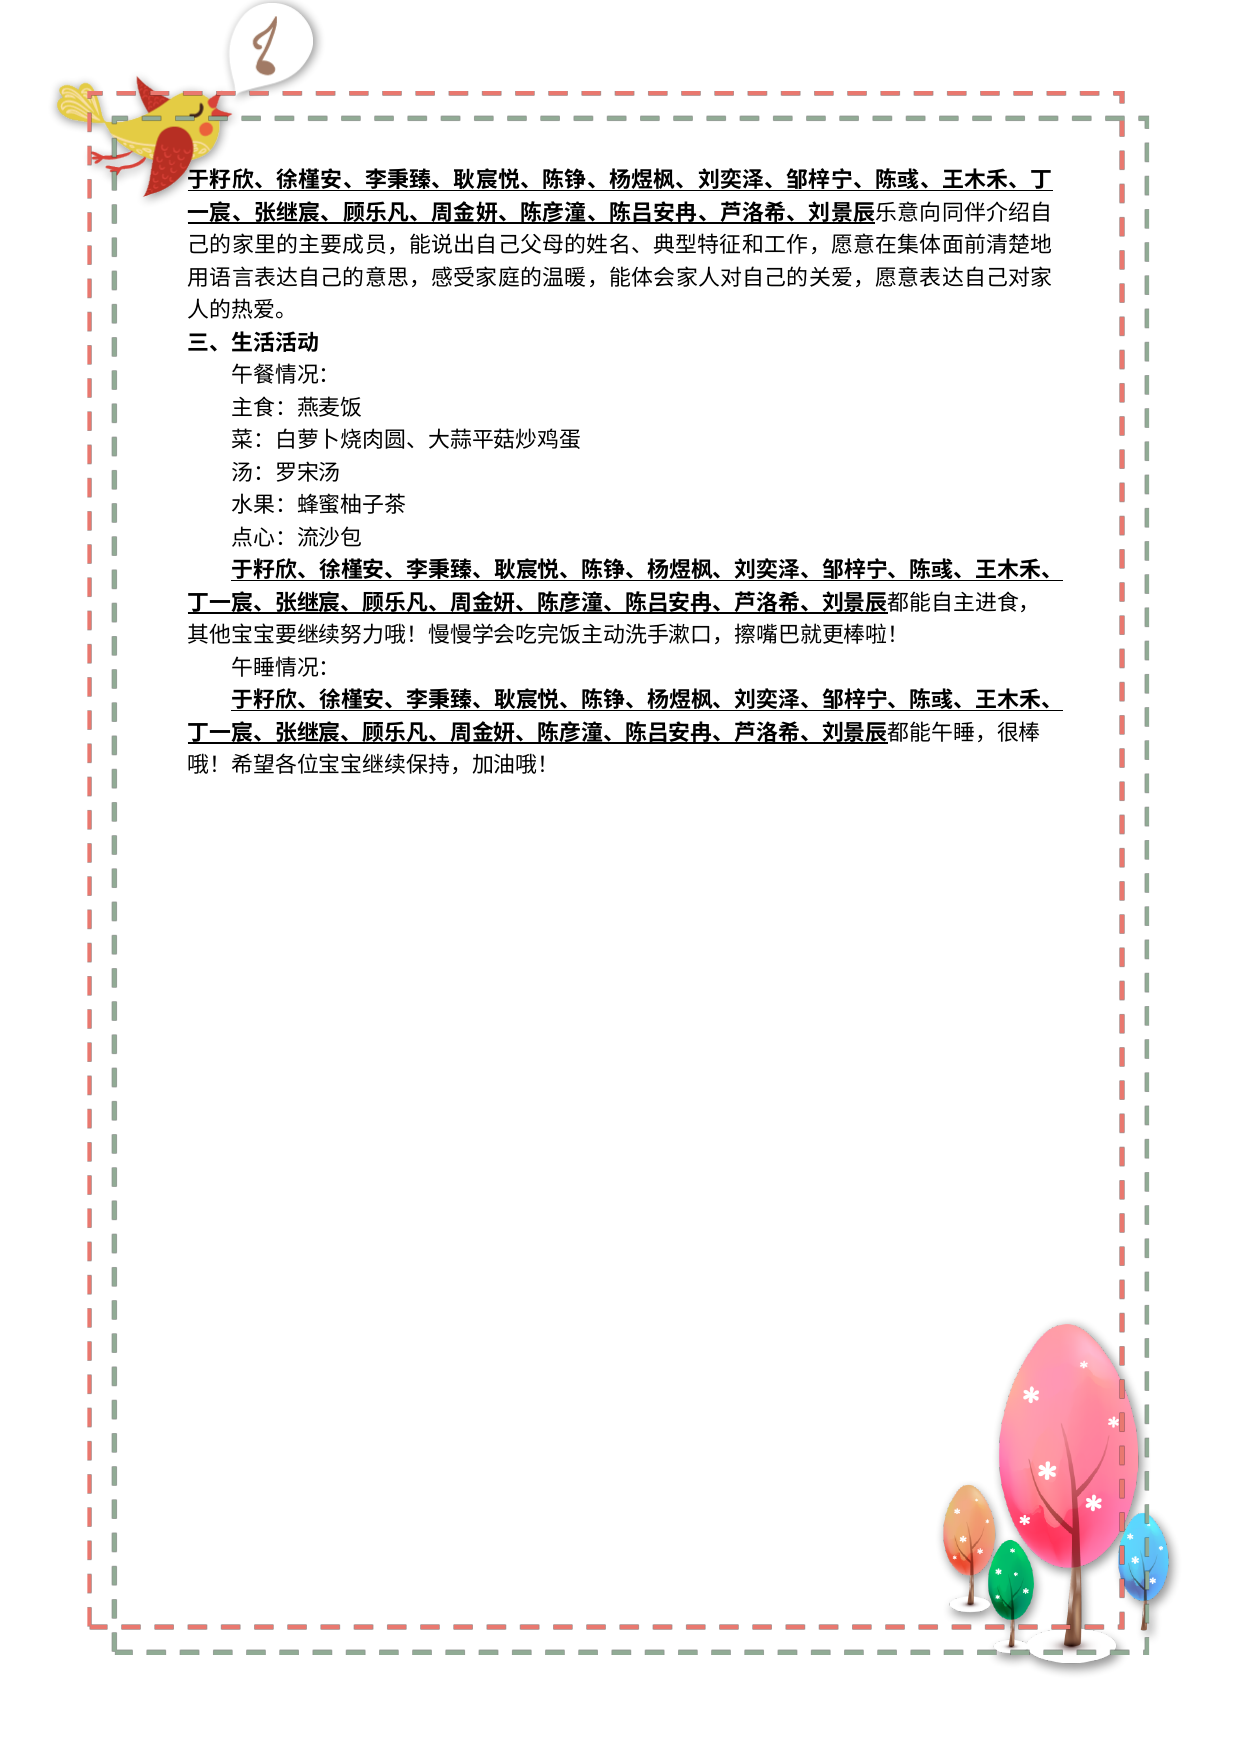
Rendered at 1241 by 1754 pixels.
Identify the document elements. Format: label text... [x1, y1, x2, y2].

picture [57, 3, 1241, 1689]
text 点心：流沙包 [187, 519, 1053, 552]
text 汤：罗宋汤 [187, 454, 1053, 487]
text 于籽欣、徐槿安、李秉臻、耿宸悦、陈铮、杨煜枫、刘奕泽、邹梓宁、陈彧、王木禾、丁一宸、张继宸、顾乐凡、周金妍、陈彦潼、陈吕安冉、芦洛希、刘景辰都能自主进食，其他宝宝要继续努力哦！慢慢学会吃完饭主动洗手漱口，擦嘴巴就更棒啦！ [187, 552, 1053, 649]
list 三、生活活动 [187, 324, 1053, 357]
text 于籽欣、徐槿安、李秉臻、耿宸悦、陈铮、杨煜枫、刘奕泽、邹梓宁、陈彧、王木禾、丁一宸、张继宸、顾乐凡、周金妍、陈彦潼、陈吕安冉、芦洛希、刘景辰乐意向同伴介绍自己的家里的主要成员，能说出自己父母的姓名、典型特征和工作，愿意在集体面前清楚地用语言表达自己的意思，感受家庭的温暖，能体会家人对自己的关爱，愿意表达自己对家人的热爱。 [187, 162, 1053, 190]
text 于籽欣、徐槿安、李秉臻、耿宸悦、陈铮、杨煜枫、刘奕泽、邹梓宁、陈彧、王木禾、丁一宸、张继宸、顾乐凡、周金妍、陈彦潼、陈吕安冉、芦洛希、刘景辰乐意向同伴介绍自己的家里的主要成员，能说出自己父母的姓名、典型特征和工作，愿意在集体面前清楚地用语言表达自己的意思，感受家庭的温暖，能体会家人对自己的关爱，愿意表达自己对家人的热爱。 [187, 191, 1053, 324]
text 午餐情况： [187, 357, 1053, 389]
text 于籽欣、徐槿安、李秉臻、耿宸悦、陈铮、杨煜枫、刘奕泽、邹梓宁、陈彧、王木禾、丁一宸、张继宸、顾乐凡、周金妍、陈彦潼、陈吕安冉、芦洛希、刘景辰都能午睡，很棒哦！希望各位宝宝继续保持，加油哦！ [187, 682, 1053, 779]
text 主食：燕麦饭 [187, 389, 1053, 422]
text 水果：蜂蜜柚子茶 [187, 487, 1053, 519]
text 午睡情况： [187, 649, 1053, 682]
text 菜：白萝卜烧肉圆、大蒜平菇炒鸡蛋 [187, 422, 1053, 454]
